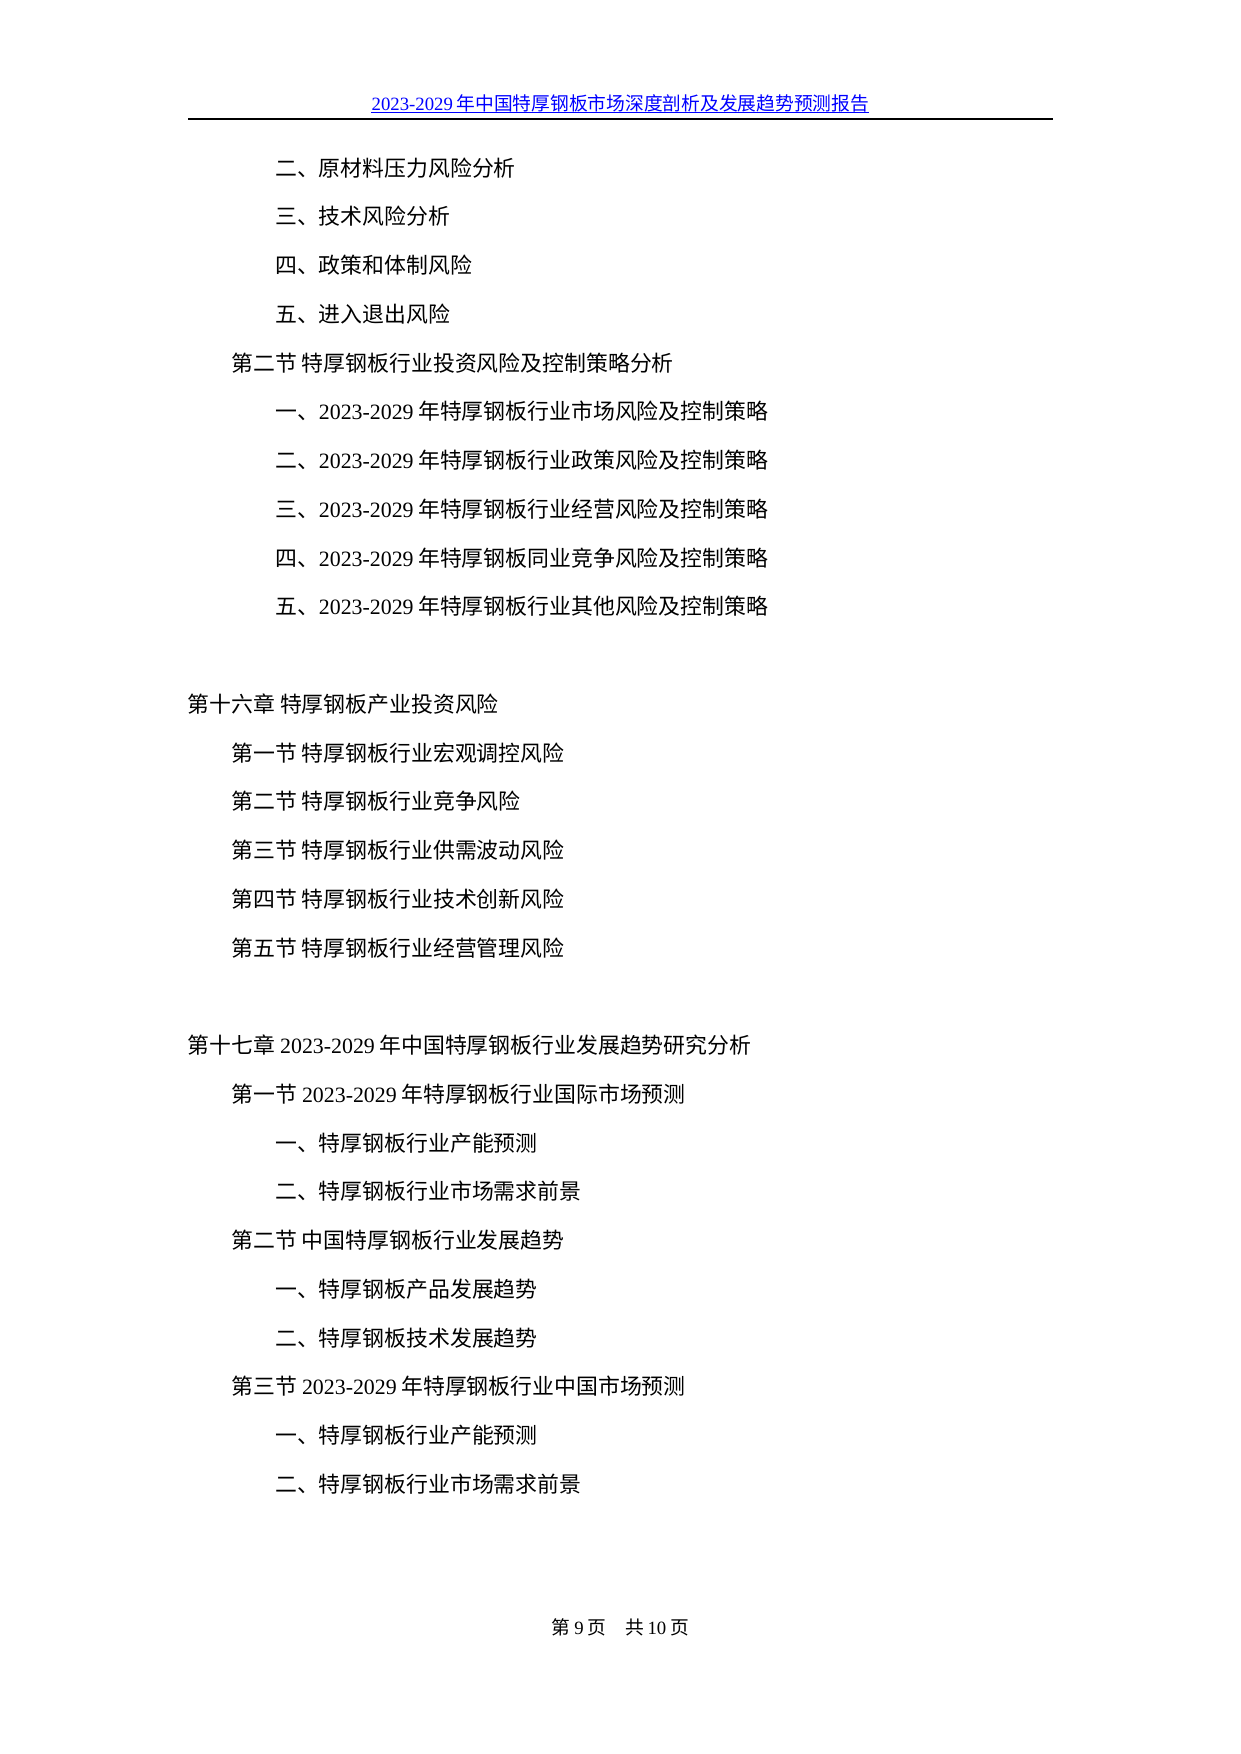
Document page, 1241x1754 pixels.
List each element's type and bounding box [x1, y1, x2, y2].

text [187, 150, 1053, 1499]
